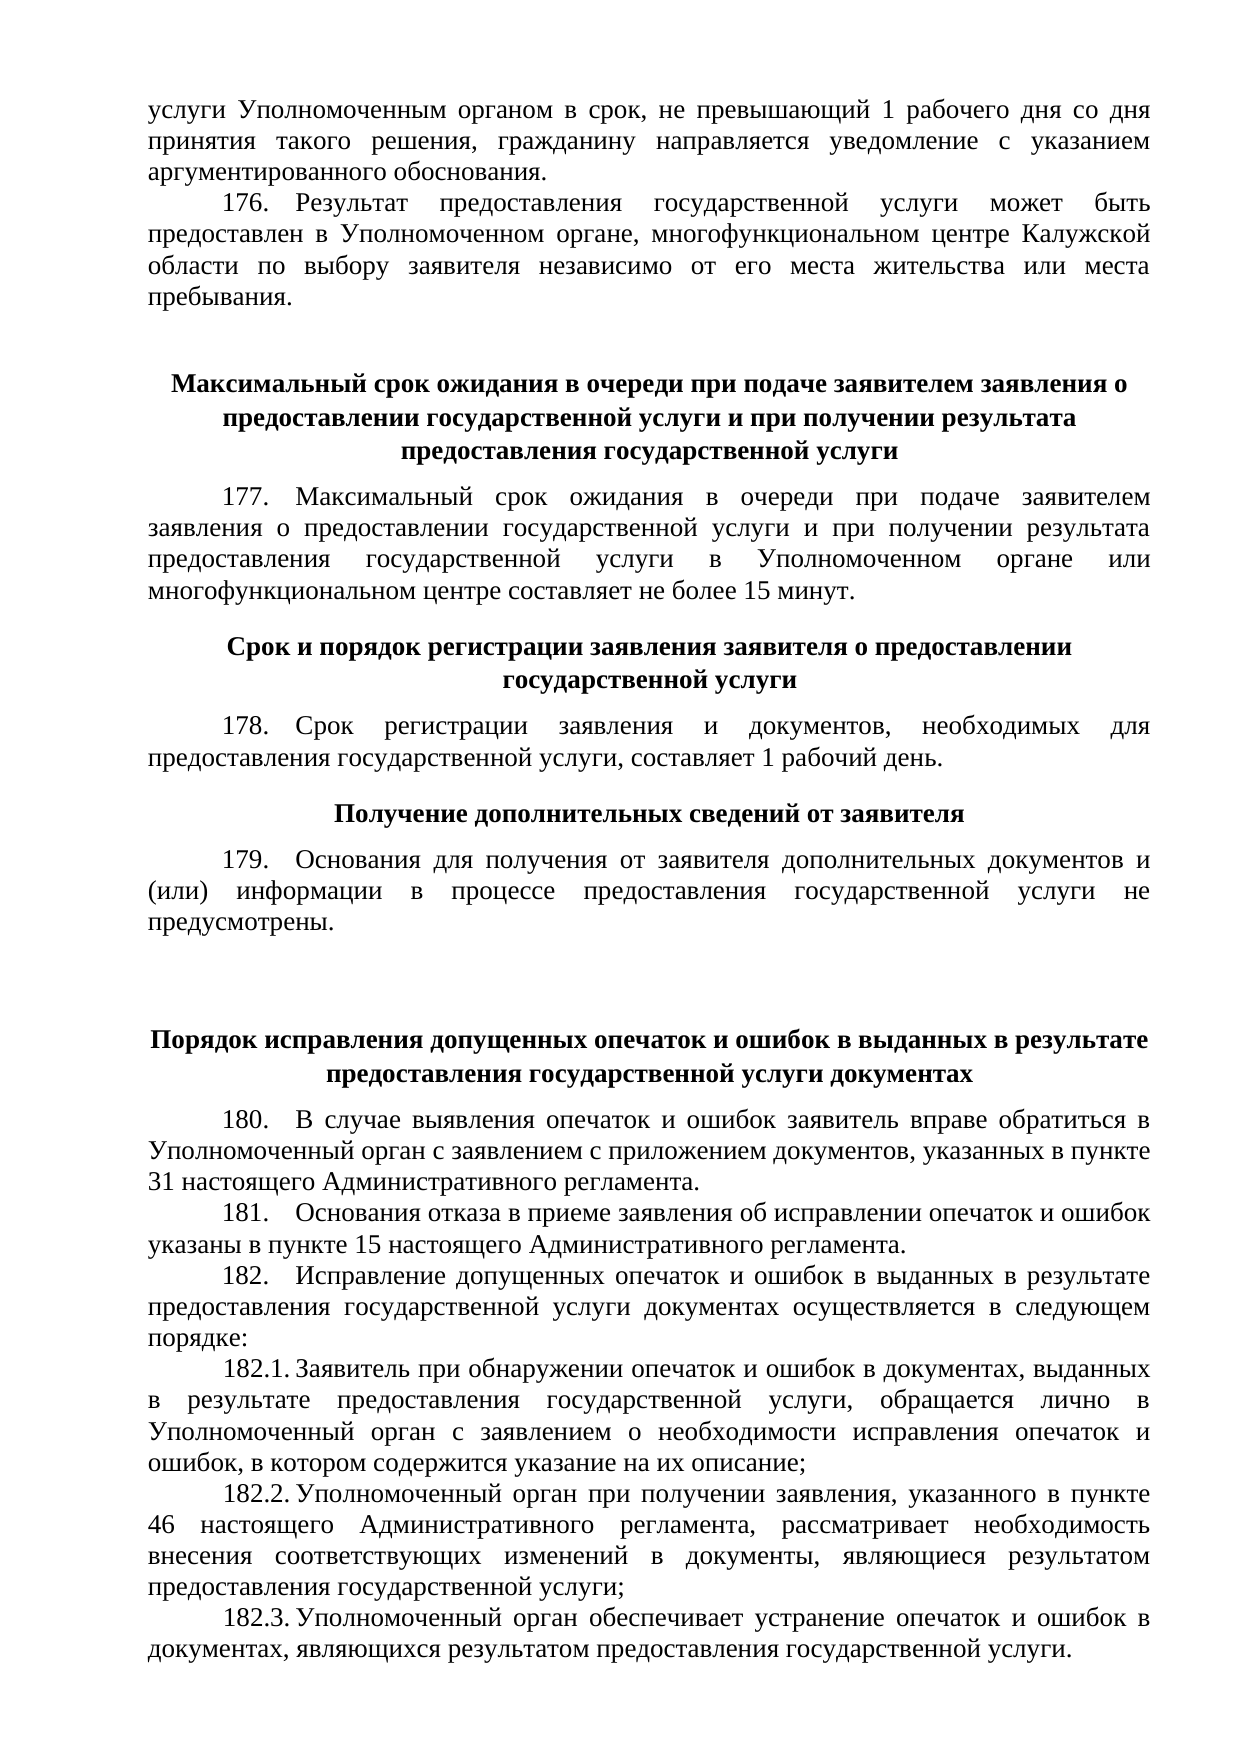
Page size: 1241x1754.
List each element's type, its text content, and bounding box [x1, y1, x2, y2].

list Основания для получения от заявителя дополнительных документов и (или) информации в процессе предоставления государственной услуги не предусмотрены. [148, 843, 1152, 936]
list Основания отказа в приеме заявления об исправлении опечаток и ошибок указаны в пункте 15 настоящего Административного регламента. [148, 1197, 1152, 1259]
list Уполномоченный орган обеспечивает устранение опечаток и ошибок в документах, являющихся результатом предоставления государственной услуги. [148, 1601, 1152, 1664]
subtitle Получение дополнительных сведений от заявителя [148, 797, 1152, 828]
subtitle Порядок исправления допущенных опечаток и ошибок в выданных в результате предоставления государственной услуги документах [148, 1023, 1152, 1088]
list Срок регистрации заявления и документов, необходимых для предоставления государственной услуги, составляет 1 рабочий день. [148, 709, 1152, 772]
list В случае выявления опечаток и ошибок заявитель вправе обратиться в Уполномоченный орган с заявлением с приложением документов, указанных в пункте 31 настоящего Административного регламента. [148, 1103, 1152, 1197]
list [148, 93, 1152, 186]
subtitle Срок и порядок регистрации заявления заявителя о предоставлении государственной услуги [148, 630, 1152, 694]
list Заявитель при обнаружении опечаток и ошибок в документах, выданных в результате предоставления государственной услуги, обращается лично в Уполномоченный орган с заявлением о необходимости исправления опечаток и ошибок, в котором содержится указание на их описание; [148, 1352, 1152, 1477]
list Исправление допущенных опечаток и ошибок в выданных в результате предоставления государственной услуги документах осуществляется в следующем порядке: [148, 1259, 1152, 1352]
list Результат предоставления государственной услуги может быть предоставлен в Уполномоченном органе, многофункциональном центре Калужской области по выбору заявителя независимо от его места жительства или места пребывания. [148, 186, 1152, 311]
subtitle Максимальный срок ожидания в очереди при подаче заявителем заявления о предоставлении государственной услуги и при получении результата предоставления государственной услуги [148, 367, 1152, 465]
list Уполномоченный орган при получении заявления, указанного в пункте 46 настоящего Административного регламента, рассматривает необходимость внесения соответствующих изменений в документы, являющиеся результатом предоставления государственной услуги; [148, 1477, 1152, 1601]
list Максимальный срок ожидания в очереди при подаче заявителем заявления о предоставлении государственной услуги и при получении результата предоставления государственной услуги в Уполномоченном органе или многофункциональном центре составляет не более 15 минут. [148, 480, 1152, 605]
